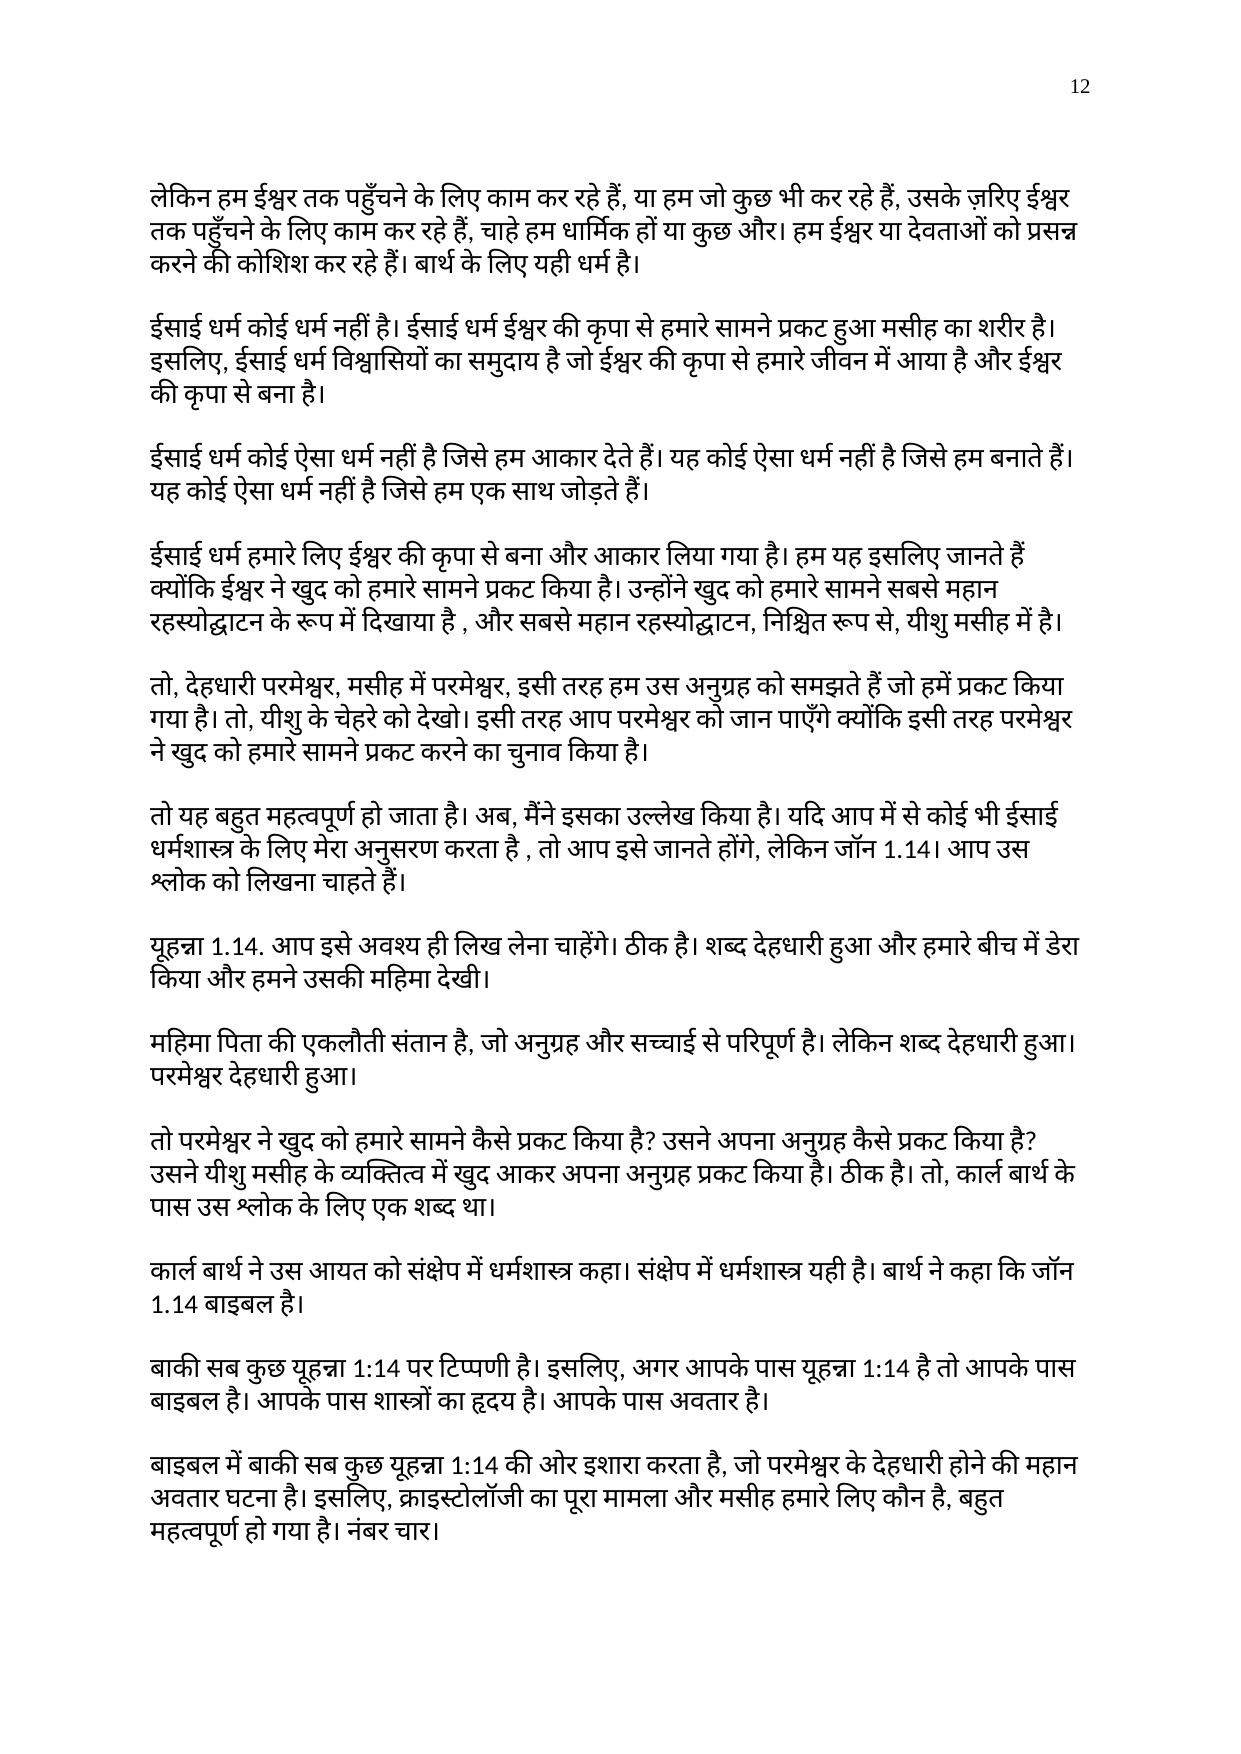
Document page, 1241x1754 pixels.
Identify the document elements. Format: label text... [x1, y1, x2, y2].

text यूहन्ना 1.14. आप इसे अवश्य ही लिख लेना चाहेंगे। ठीक है। शब्द देहधारी हुआ और हमारे बीच में डेरा किया और हमने उसकी महिमा देखी। [150, 929, 1090, 995]
text बाइबल में बाकी सब कुछ यूहन्ना 1:14 की ओर इशारा करता है, जो परमेश्वर के देहधारी होने की महान अवतार घटना है। इसलिए, क्राइस्टोलॉजी का पूरा मामला और मसीह हमारे लिए कौन है, बहुत महत्वपूर्ण हो गया है। नंबर चार। [150, 1448, 1090, 1547]
text ईसाई धर्म कोई ऐसा धर्म नहीं है जिसे हम आकार देते हैं। यह कोई ऐसा धर्म नहीं है जिसे हम बनाते हैं। यह कोई ऐसा धर्म नहीं है जिसे हम एक साथ जोड़ते हैं। [150, 442, 1090, 508]
text लेकिन हम ईश्वर तक पहुँचने के लिए काम कर रहे हैं, या हम जो कुछ भी कर रहे हैं, उसके ज़रिए ईश्वर तक पहुँचने के लिए काम कर रहे हैं, चाहे हम धार्मिक हों या कुछ और। हम ईश्वर या देवताओं को प्रसन्न करने की कोशिश कर रहे हैं। बार्थ के लिए यही धर्म है। [150, 181, 1090, 280]
text महिमा पिता की एकलौती संतान है, जो अनुग्रह और सच्चाई से परिपूर्ण है। लेकिन शब्द देहधारी हुआ। परमेश्वर देहधारी हुआ। [150, 1027, 1090, 1093]
text तो यह बहुत महत्वपूर्ण हो जाता है। अब, मैंने इसका उल्लेख किया है। यदि आप में से कोई भी ईसाई धर्मशास्त्र के लिए मेरा अनुसरण करता है , तो आप इसे जानते होंगे, लेकिन जॉन 1.14। आप उस श्लोक को लिखना चाहते हैं। [150, 799, 1090, 898]
text ईसाई धर्म कोई धर्म नहीं है। ईसाई धर्म ईश्वर की कृपा से हमारे सामने प्रकट हुआ मसीह का शरीर है। इसलिए, ईसाई धर्म विश्वासियों का समुदाय है जो ईश्वर की कृपा से हमारे जीवन में आया है और ईश्वर की कृपा से बना है। [150, 311, 1090, 410]
text बाकी सब कुछ यूहन्ना 1:14 पर टिप्पणी है। इसलिए, अगर आपके पास यूहन्ना 1:14 है तो आपके पास बाइबल है। आपके पास शास्त्रों का हृदय है। आपके पास अवतार है। [150, 1351, 1090, 1417]
text तो, देहधारी परमेश्वर, मसीह में परमेश्वर, इसी तरह हम उस अनुग्रह को समझते हैं जो हमें प्रकट किया गया है। तो, यीशु के चेहरे को देखो। इसी तरह आप परमेश्वर को जान पाएँगे क्योंकि इसी तरह परमेश्वर ने खुद को हमारे सामने प्रकट करने का चुनाव किया है। [150, 669, 1090, 768]
text ईसाई धर्म हमारे लिए ईश्वर की कृपा से बना और आकार लिया गया है। हम यह इसलिए जानते हैं क्योंकि ईश्वर ने खुद को हमारे सामने प्रकट किया है। उन्होंने खुद को हमारे सामने सबसे महान रहस्योद्घाटन के रूप में दिखाया है , और सबसे महान रहस्योद्घाटन, निश्चित रूप से, यीशु मसीह में है। [150, 539, 1090, 638]
text कार्ल बार्थ ने उस आयत को संक्षेप में धर्मशास्त्र कहा। संक्षेप में धर्मशास्त्र यही है। बार्थ ने कहा कि जॉन 1.14 बाइबल है। [150, 1254, 1090, 1320]
text तो परमेश्वर ने खुद को हमारे सामने कैसे प्रकट किया है? उसने अपना अनुग्रह कैसे प्रकट किया है? उसने यीशु मसीह के व्यक्तित्व में खुद आकर अपना अनुग्रह प्रकट किया है। ठीक है। तो, कार्ल बार्थ के पास उस श्लोक के लिए एक शब्द था। [150, 1124, 1090, 1223]
